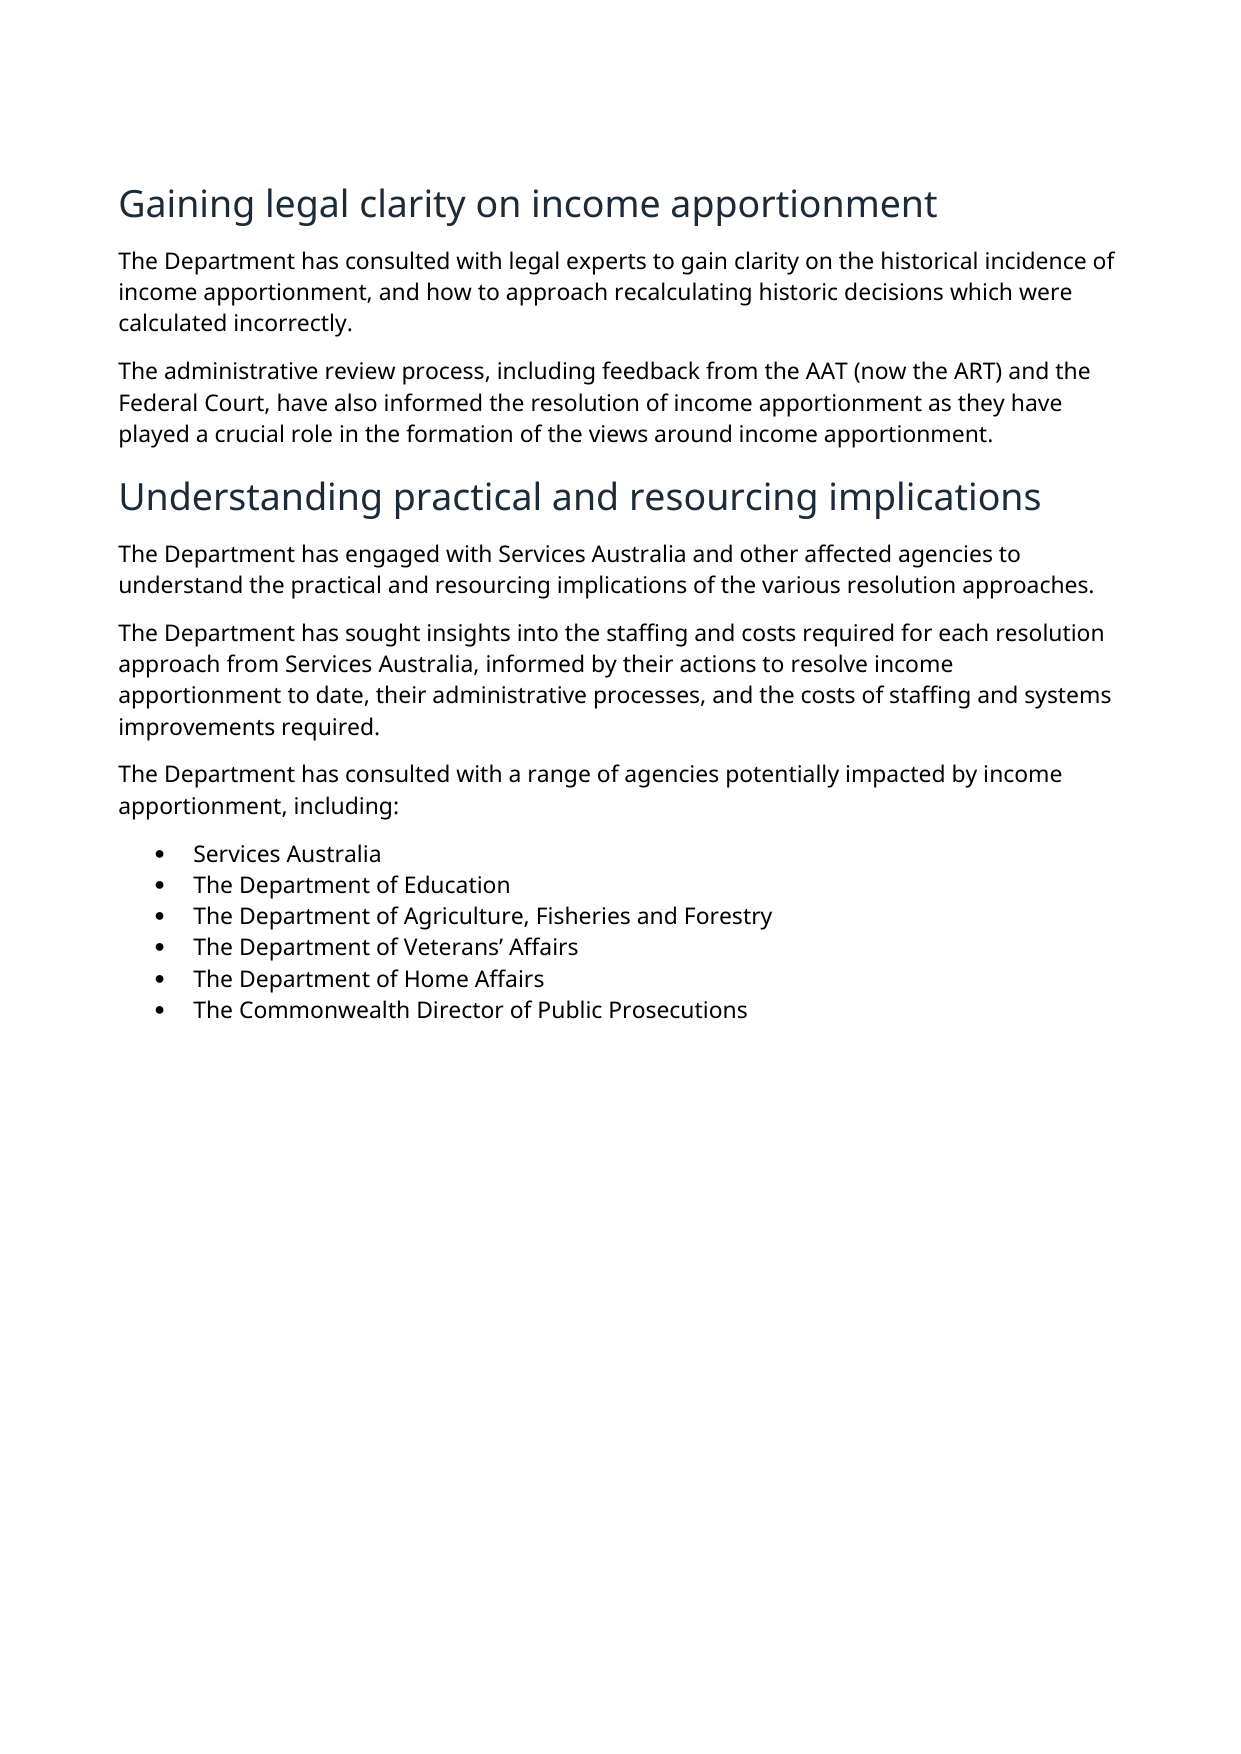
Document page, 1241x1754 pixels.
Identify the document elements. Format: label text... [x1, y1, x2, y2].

list The Department of Agriculture, Fisheries and Forestry [156, 900, 1122, 931]
text The Department has consulted with legal experts to gain clarity on the historical incidence of income apportionment, and how to approach recalculating historic decisions which were calculated incorrectly. [118, 245, 1122, 339]
list The Department of Home Affairs [156, 963, 1122, 994]
text The Department has consulted with a range of agencies potentially impacted by income apportionment, including: [118, 758, 1122, 821]
text The Department has sought insights into the staffing and costs required for each resolution approach from Services Australia, informed by their actions to resolve income apportionment to date, their administrative processes, and the costs of staffing and systems improvements required. [118, 617, 1122, 742]
list The Department of Education [156, 869, 1122, 900]
text The Department has engaged with Services Australia and other affected agencies to understand the practical and resourcing implications of the various resolution approaches. [118, 538, 1122, 600]
text Understanding practical and resourcing implications [118, 470, 1122, 521]
list The Department of Veterans’ Affairs [156, 931, 1122, 963]
list The Commonwealth Director of Public Prosecutions [156, 994, 1122, 1025]
text Gaining legal clarity on income apportionment [118, 177, 1122, 228]
text The administrative review process, including feedback from the AAT (now the ART) and the Federal Court, have also informed the resolution of income apportionment as they have played a crucial role in the formation of the views around income apportionment. [118, 355, 1122, 449]
list Services Australia [156, 838, 1122, 869]
